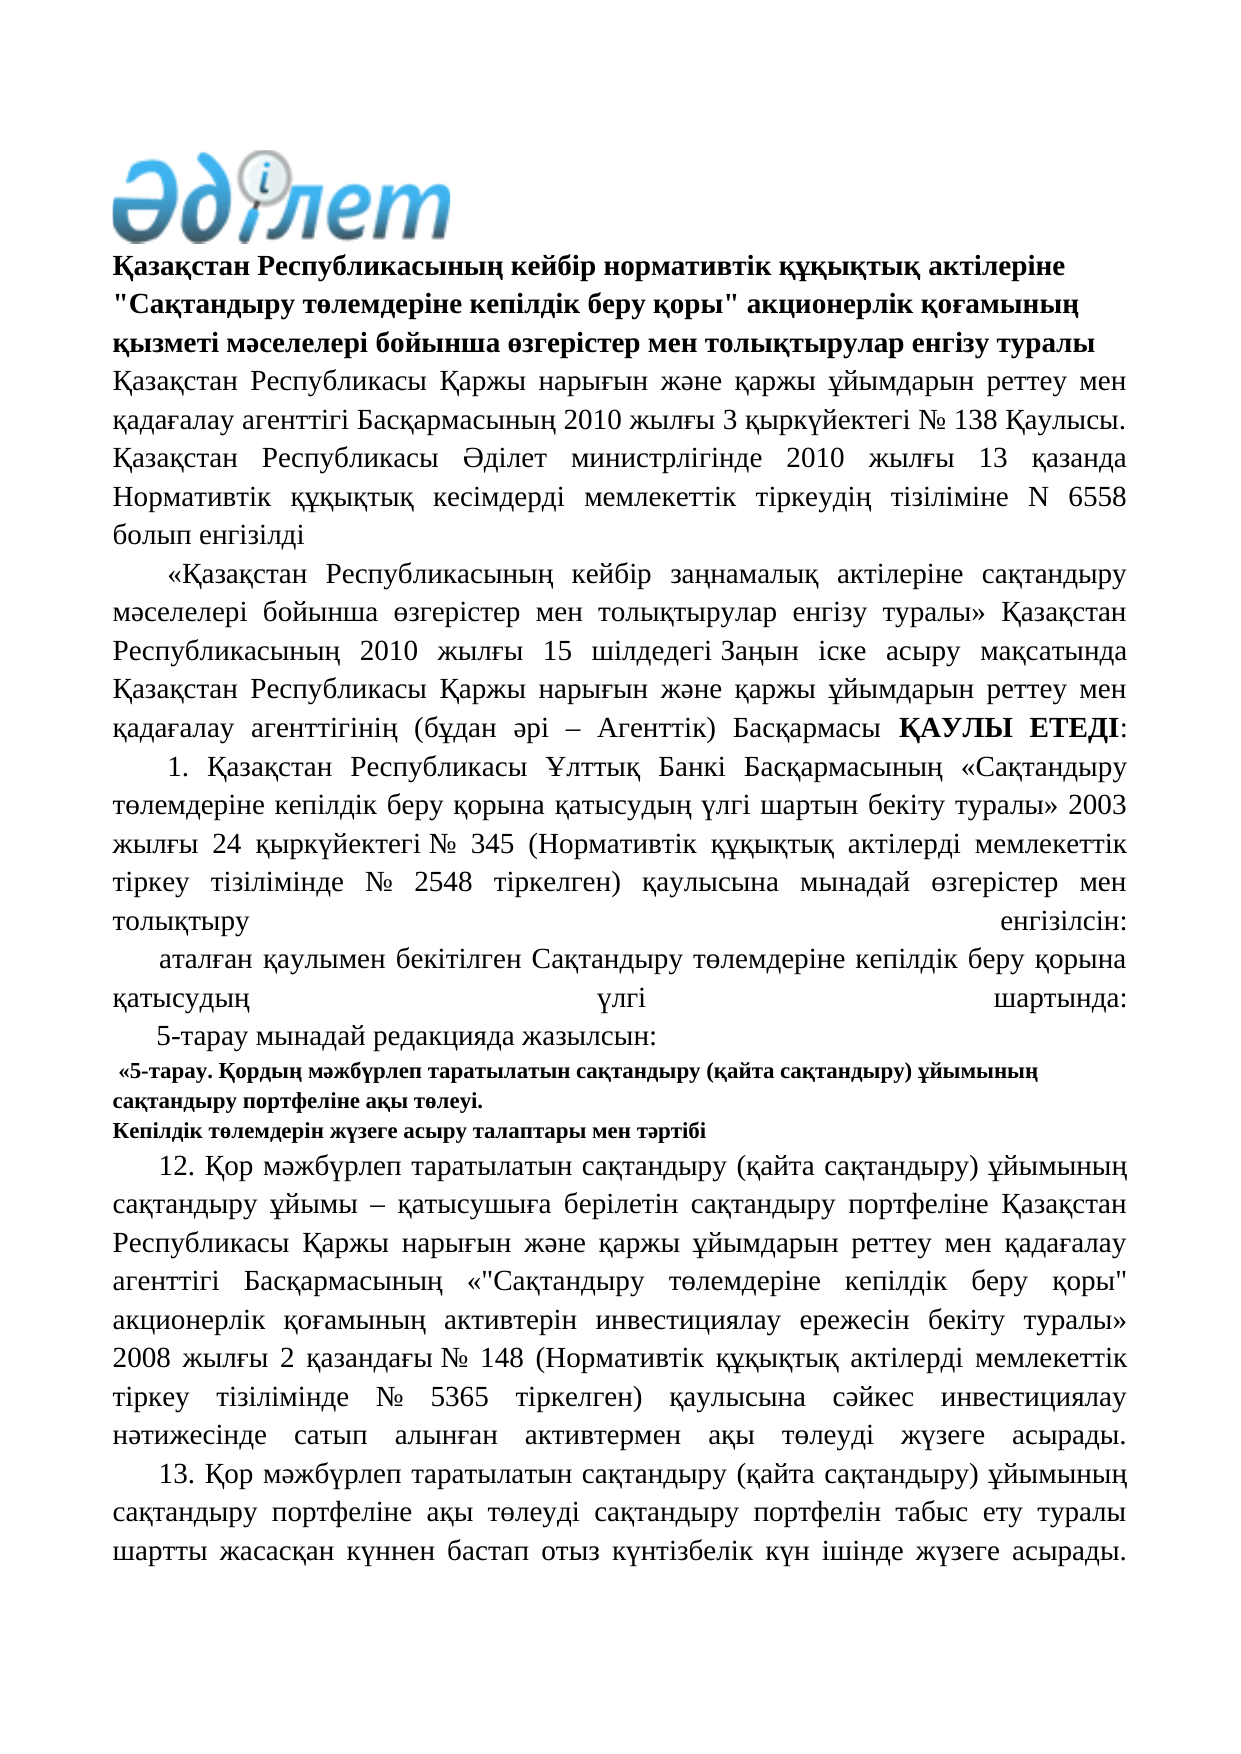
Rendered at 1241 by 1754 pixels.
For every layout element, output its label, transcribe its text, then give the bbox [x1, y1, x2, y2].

picture [112, 150, 451, 244]
text «5-тарау. Қордың мәжбүрлеп таратылатын сақтандыру (қайта сақтандыру) ұйымының сақтандыру портфеліне ақы төлеуі. Кепілдік төлемдерін жүзеге асыру талаптары мен тәртібі [112, 1057, 1128, 1144]
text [112, 1148, 1128, 1567]
text «Қазақстан Республикасының кейбір заңнамалық актілеріне сақтандыру мәселелері бойынша өзгерістер мен толықтырулар енгізу туралы» Қазақстан Республикасының 2010 жылғы 15 шілдедегі Заңын іске асыру мақсатында Қазақстан Республикасы Қаржы нарығын және қаржы ұйымдарын реттеу мен қадағалау агенттігінің (бұдан әрі – Агенттік) Басқармасы ҚАУЛЫ ЕТЕДІ: 1. Қазақстан Республикасы Ұлттық Банкі Басқармасының «Сақтандыру төлемдеріне кепілдік беру қорына қатысудың үлгі шартын бекіту туралы» 2003 жылғы 24 қыркүйектегі № 345 (Нормативтік құқықтық актілерді мемлекеттік тіркеу тізілімінде № 2548 тіркелген) қаулысына мынадай өзгерістер мен толықтыру енгізілсін: аталған қаулымен бекітілген Сақтандыру төлемдеріне кепілдік беру қорына қатысудың үлгі шартында: 5-тарау мынадай редакцияда жазылсын: [112, 556, 1128, 1052]
text Қазақстан Республикасының кейбір нормативтік құқықтық актілеріне "Сақтандыру төлемдеріне кепілдік беру қоры" акционерлік қоғамының қызметі мәселелері бойынша өзгерістер мен толықтырулар енгізу туралы [112, 248, 1128, 358]
text Қазақстан Республикасы Қаржы нарығын және қаржы ұйымдарын реттеу мен қадағалау агенттігі Басқармасының 2010 жылғы 3 қыркүйектегі № 138 Қаулысы. Қазақстан Республикасы Әділет министрлігінде 2010 жылғы 13 қазанда Нормативтік құқықтық кесімдерді мемлекеттік тіркеудің тізіліміне N 6558 болып енгізілді [112, 363, 1128, 551]
